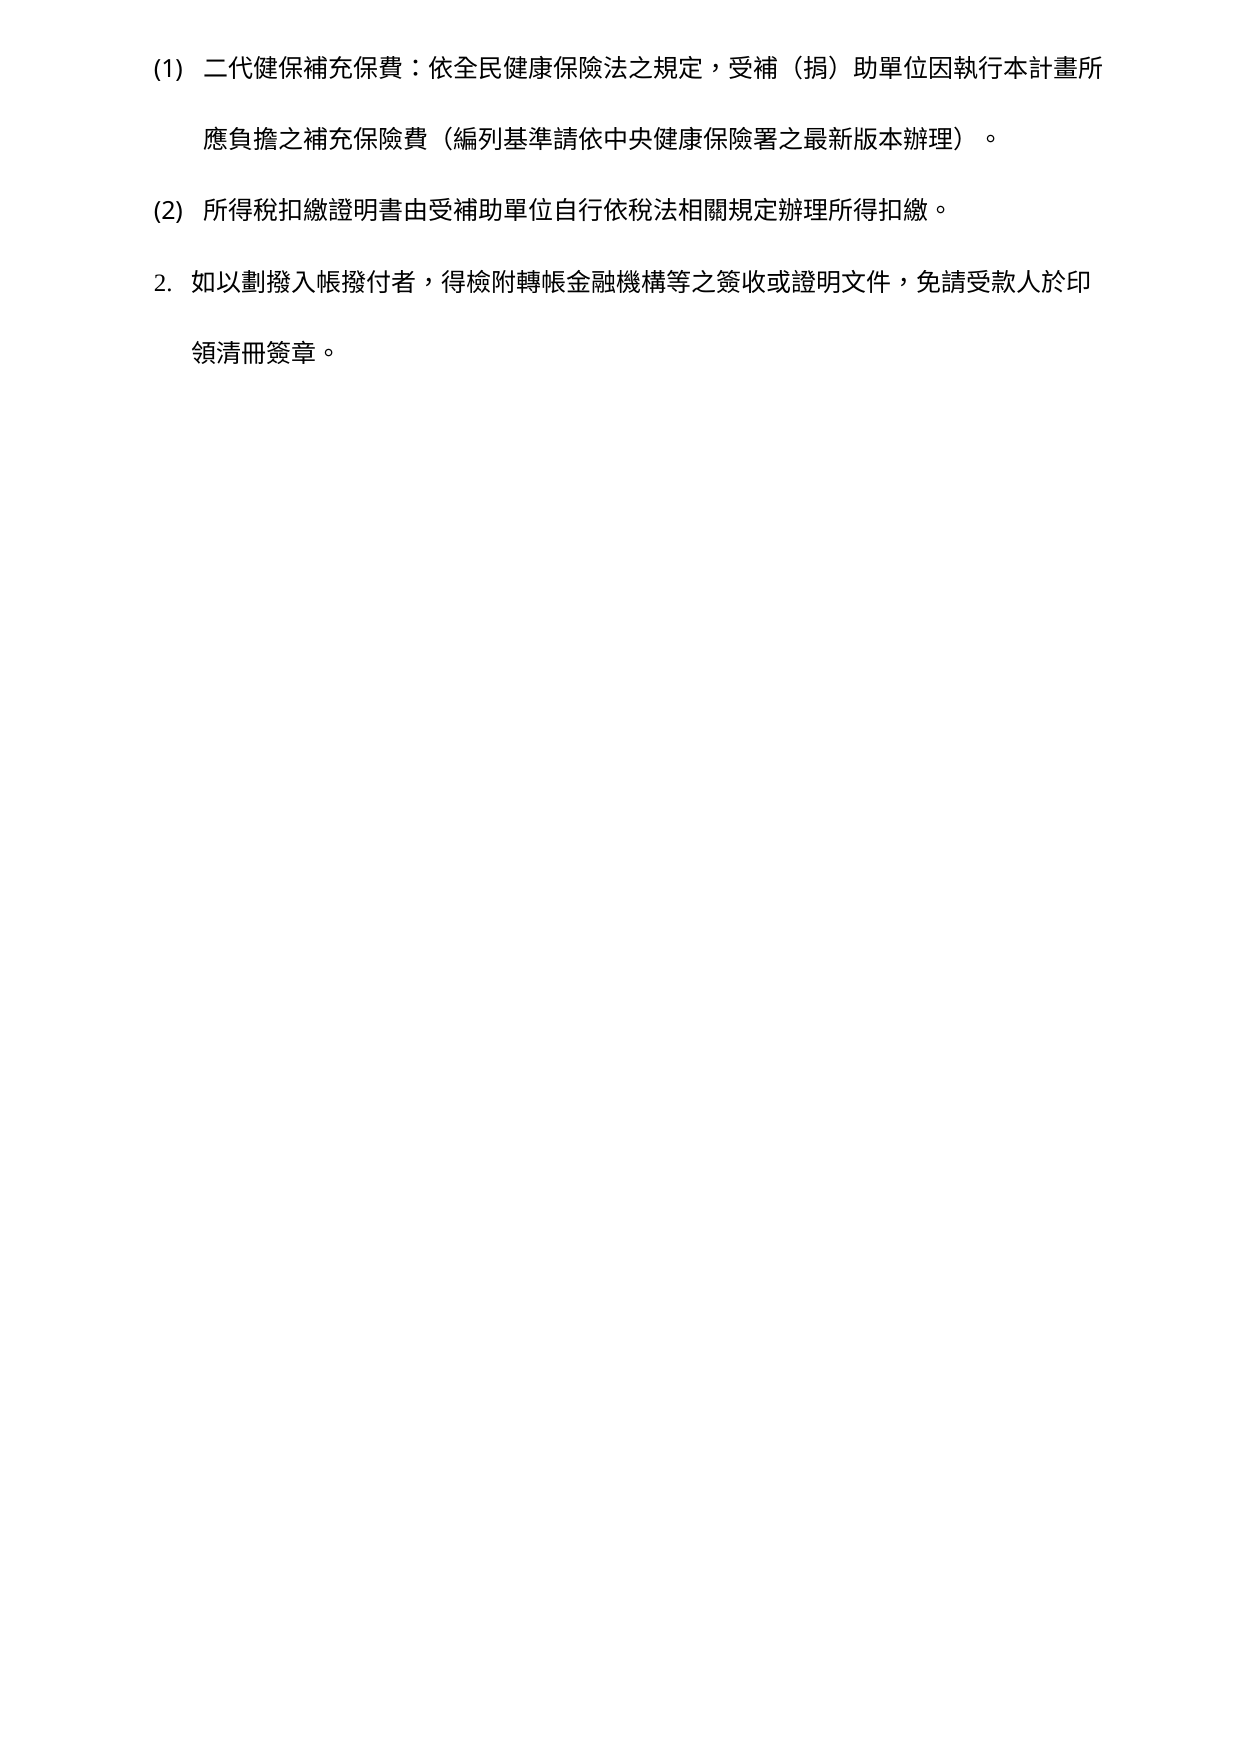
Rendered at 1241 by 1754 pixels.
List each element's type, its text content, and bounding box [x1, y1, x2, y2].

list 所得稅扣繳證明書由受補助單位自行依稅法相關規定辦理所得扣繳。 [153, 173, 1107, 244]
list 二代健保補充保費：依全民健康保險法之規定，受補（捐）助單位因執行本計畫所應負擔之補充保險費（編列基準請依中央健康保險署之最新版本辦理）。 [153, 31, 1107, 173]
list 如以劃撥入帳撥付者，得檢附轉帳金融機構等之簽收或證明文件，免請受款人於印領清冊簽章。 [153, 244, 1107, 387]
